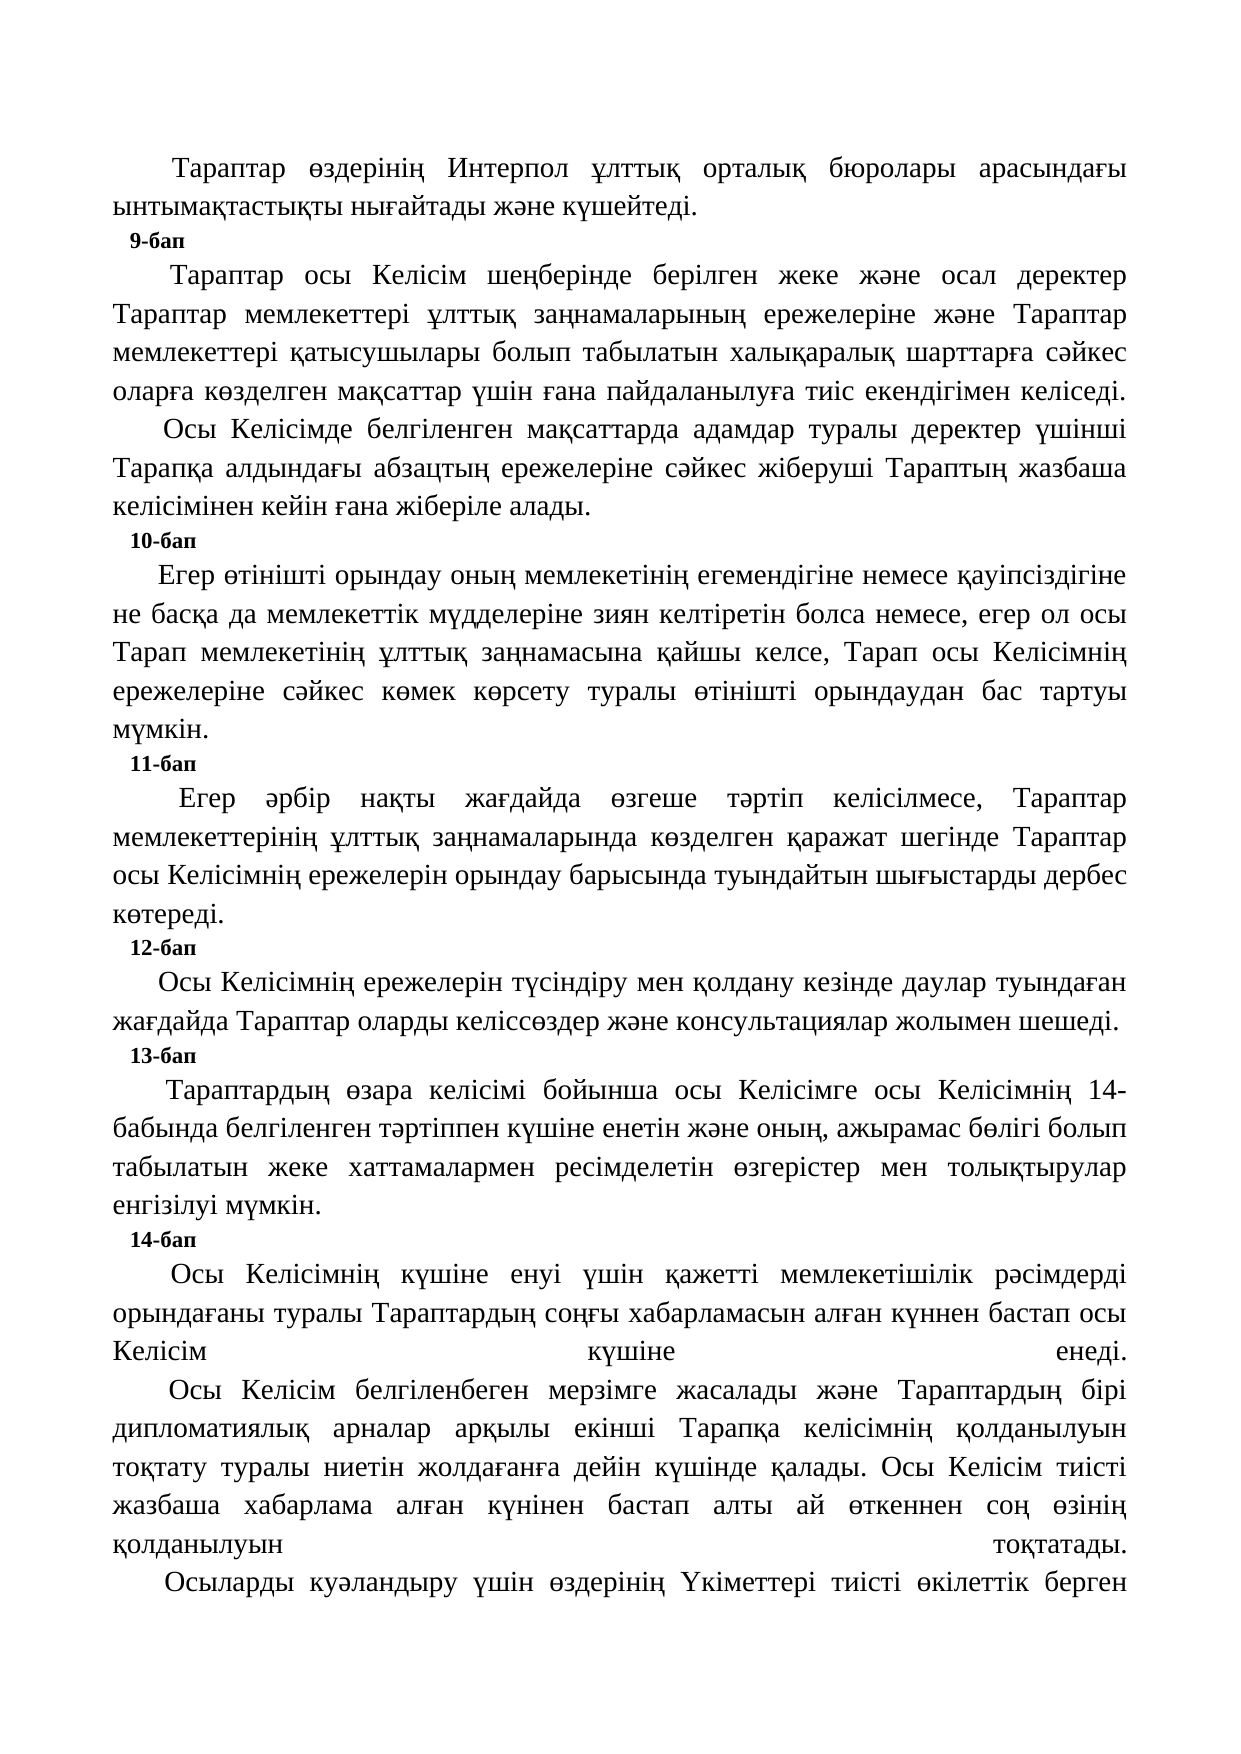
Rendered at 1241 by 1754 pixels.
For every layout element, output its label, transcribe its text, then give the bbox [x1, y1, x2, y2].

text 9-бап [112, 227, 1128, 253]
text Тараптар осы Келісім шеңберінде берілген жеке және осал деректер Тараптар мемлекеттері ұлттық заңнамаларының ережелеріне және Тараптар мемлекеттері қатысушылары болып табылатын халықаралық шарттарға сәйкес оларға көзделген мақсаттар үшін ғана пайдаланылуға тиіс екендігімен келіседі. Осы Келісімде белгіленген мақсаттарда адамдар туралы деректер үшінші Тарапқа алдындағы абзацтың ережелеріне сәйкес жіберуші Тараптың жазбаша келісімінен кейін ғана жіберіле алады. [112, 257, 1128, 522]
text 14-бап [112, 1226, 1128, 1252]
text 10-бап [112, 527, 1128, 553]
text 13-бап [112, 1042, 1128, 1068]
text Егер әрбір нақты жағдайда өзгеше тәртіп келісілмесе, Тараптар мемлекеттерінің ұлттық заңнамаларында көзделген қаражат шегінде Тараптар осы Келісімнің ережелерін орындау барысында туындайтын шығыстарды дербес көтереді. [112, 780, 1128, 929]
text Осы Келісімнің ережелерін түсіндіру мен қолдану кезінде даулар туындаған жағдайда Тараптар оларды келіссөздер және консультациялар жолымен шешеді. [112, 964, 1128, 1037]
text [112, 1256, 1128, 1598]
text 12-бап [112, 934, 1128, 961]
text Егер өтінішті орындау оның мемлекетінің егемендігіне немесе қауіпсіздігіне не басқа да мемлекеттік мүдделеріне зиян келтіретін болса немесе, егер ол осы Тарап мемлекетінің ұлттық заңнамасына қайшы келсе, Тарап осы Келісімнің ережелеріне сәйкес көмек көрсету туралы өтінішті орындаудан бас тартуы мүмкін. [112, 557, 1128, 745]
text 11-бап [112, 750, 1128, 776]
text Тараптардың өзара келісімі бойынша осы Келісімге осы Келісімнің 14-бабында белгіленген тәртіппен күшіне енетін және оның, ажырамас бөлігі болып табылатын жеке хаттамалармен ресімделетін өзгерістер мен толықтырулар енгізілуі мүмкін. [112, 1072, 1128, 1221]
text Тараптар өздерінің Интерпол ұлттық орталық бюролары арасындағы ынтымақтастықты нығайтады және күшейтеді. [112, 150, 1128, 222]
